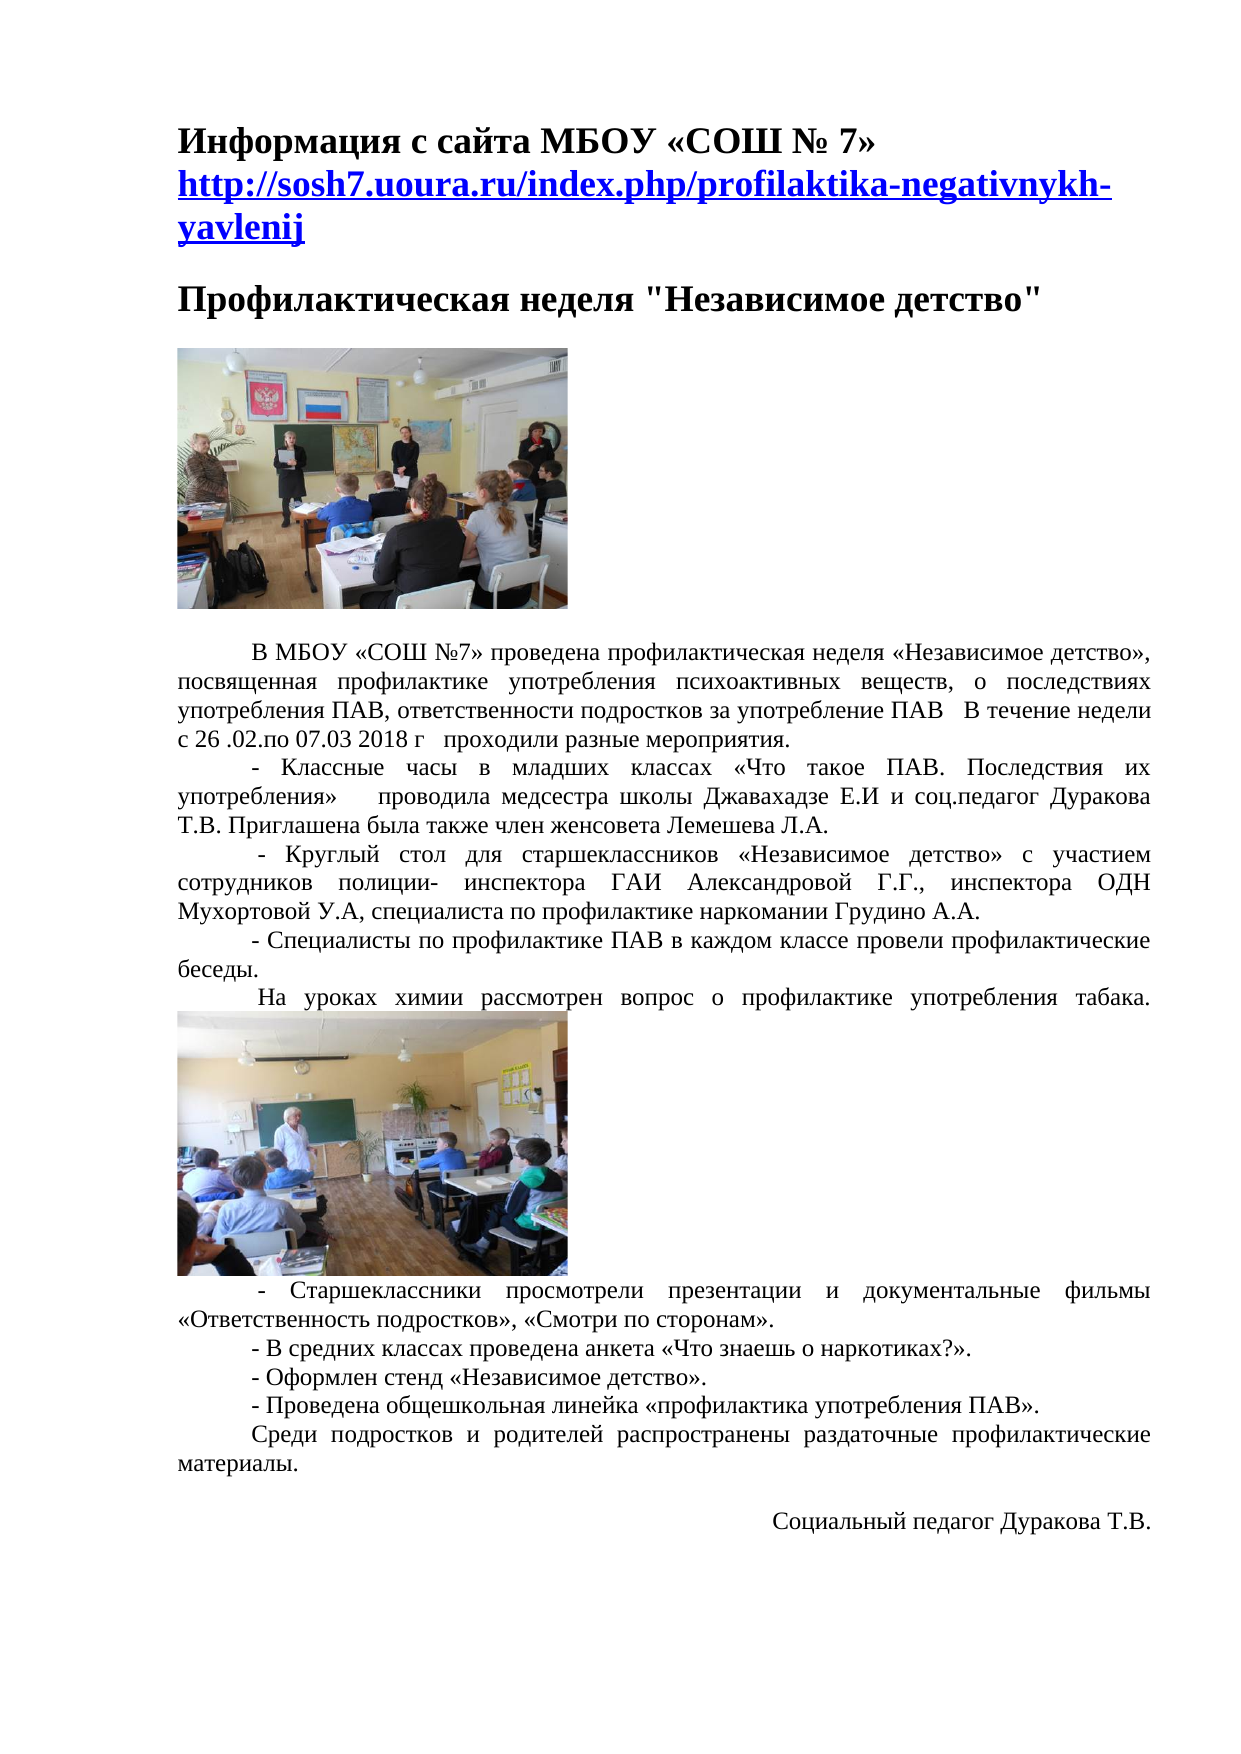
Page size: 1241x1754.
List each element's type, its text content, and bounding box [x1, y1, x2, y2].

text Среди подростков и родителей распространены раздаточные профилактические материалы. [177, 1419, 1152, 1477]
text - Проведена общешкольная линейка «профилактика употребления ПАВ». [177, 1390, 1152, 1419]
picture [177, 1011, 568, 1276]
text - Классные часы в младших классах «Что такое ПАВ. Последствия их употребления» проводила медсестра школы Джавахадзе Е.И и соц.педагог Дуракова Т.В. Приглашена была также член женсовета Лемешева Л.А. [177, 752, 1152, 839]
text - Оформлен стенд «Независимое детство». [177, 1362, 1152, 1390]
text - Старшеклассники просмотрели презентации и документальные фильмы «Ответственность подростков», «Смотри по сторонам». [177, 1275, 1152, 1333]
text - Специалисты по профилактике ПАВ в каждом классе провели профилактические беседы. [177, 925, 1152, 982]
text В МБОУ «СОШ №7» проведена профилактическая неделя «Независимое детство», посвященная профилактике употребления психоактивных веществ, о последствиях употребления ПАВ, ответственности подростков за употребление ПАВ В течение недели с 26 .02.по 07.03 2018 г проходили разные мероприятия. [177, 637, 1152, 752]
picture [177, 348, 568, 609]
text Информация с сайта МБОУ «СОШ № 7» http://sosh7.uoura.ru/index.php/profilaktika-negativnykh-yavlenij [177, 118, 1152, 247]
text - Круглый стол для старшеклассников «Независимое детство» с участием сотрудников полиции- инспектора ГАИ Александровой Г.Г., инспектора ОДН Мухортовой У.А, специалиста по профилактике наркомании Грудино А.А. [177, 839, 1152, 925]
text - В средних классах проведена анкета «Что знаешь о наркотиках?». [177, 1333, 1152, 1362]
text Профилактическая неделя "Независимое детство" [177, 277, 1152, 320]
text Социальный педагог Дуракова Т.В. [177, 1506, 1152, 1534]
